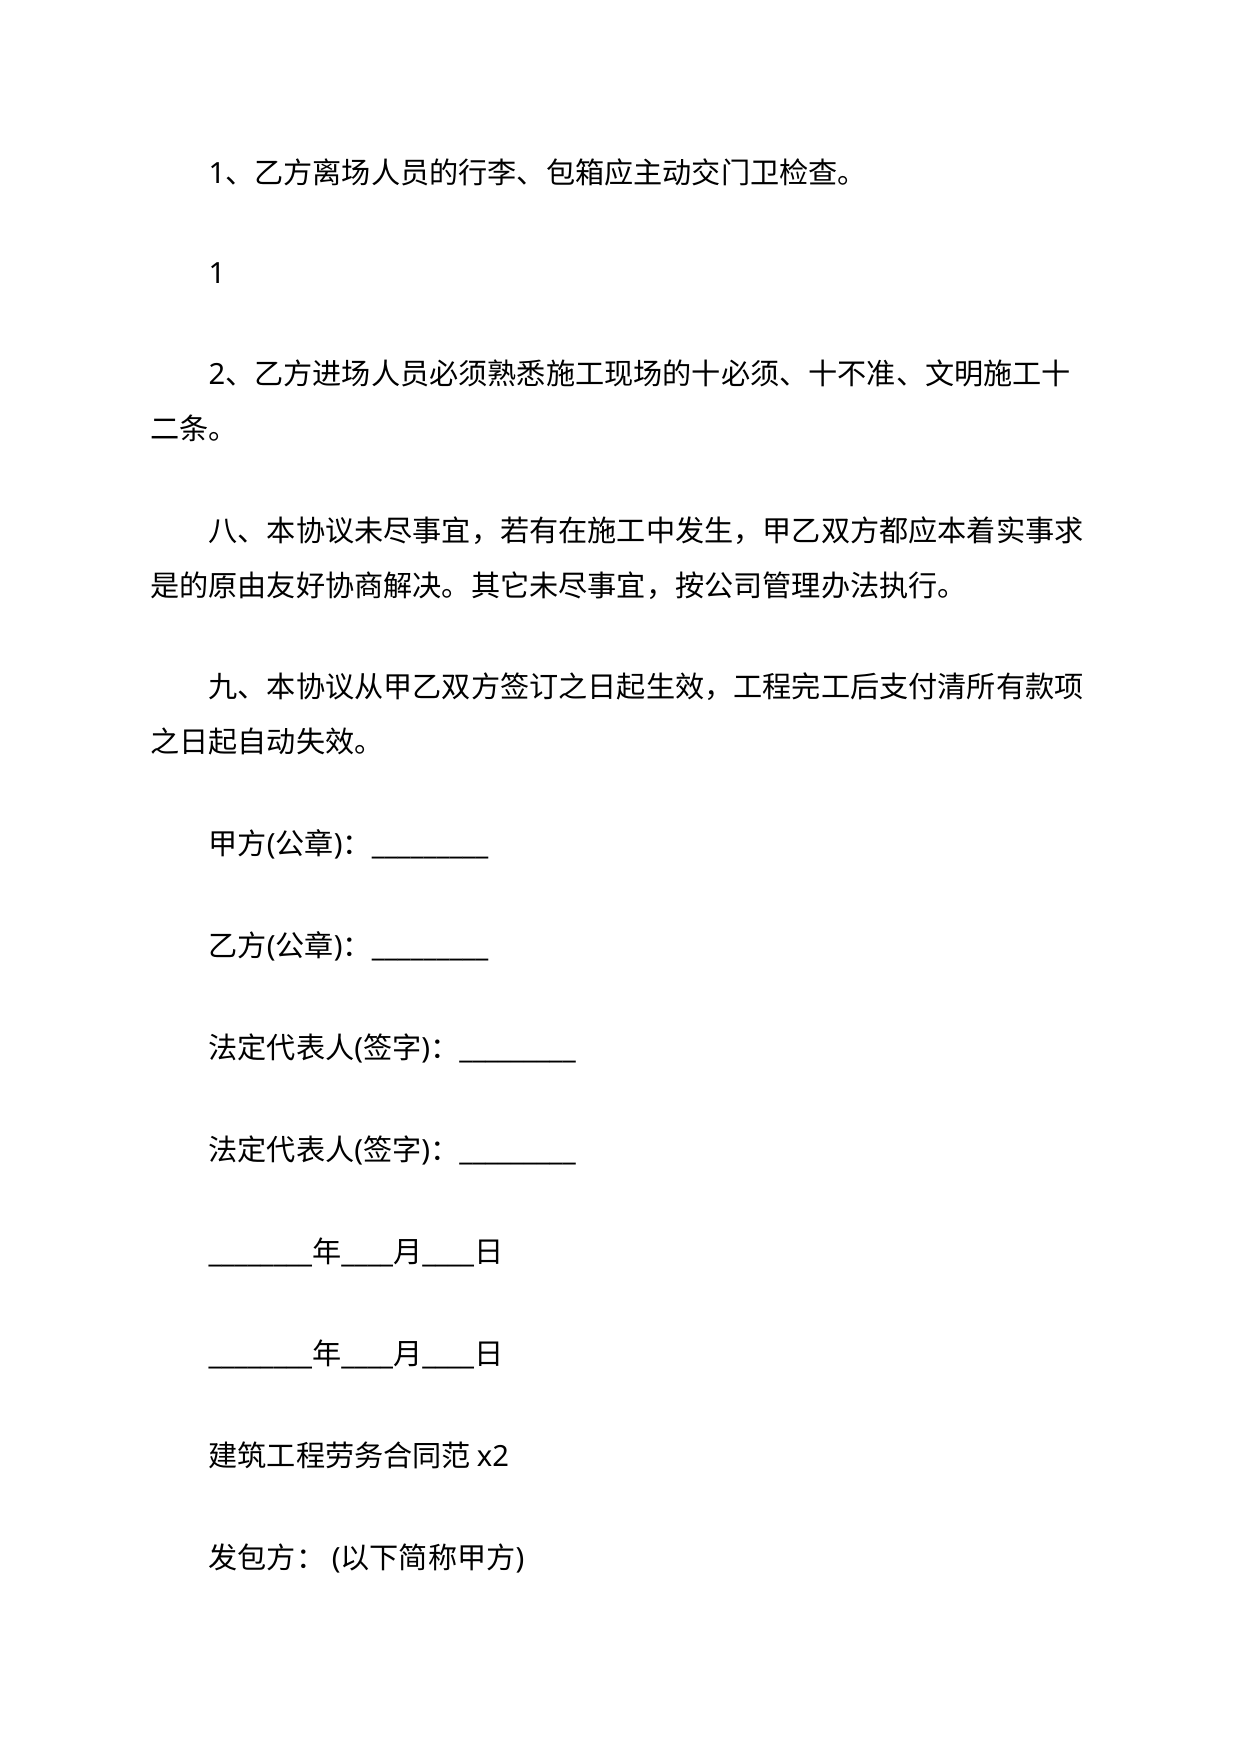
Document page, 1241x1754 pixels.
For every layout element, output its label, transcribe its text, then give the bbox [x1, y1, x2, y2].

text 甲方(公章)：_________ [150, 821, 1090, 863]
text 1 [150, 252, 1090, 292]
text ________年____月____日 [150, 1228, 1090, 1271]
text 九、本协议从甲乙双方签订之日起生效，工程完工后支付清所有款项之日起自动失效。 [150, 664, 1090, 761]
text 乙方(公章)：_________ [150, 922, 1090, 965]
text 法定代表人(签字)：_________ [150, 1024, 1090, 1067]
text 建筑工程劳务合同范x2 [150, 1432, 1090, 1475]
text 发包方： (以下简称甲方) [150, 1534, 1090, 1577]
text 法定代表人(签字)：_________ [150, 1126, 1090, 1169]
text 1、乙方离场人员的行李、包箱应主动交门卫检查。 [150, 150, 1090, 192]
text ________年____月____日 [150, 1330, 1090, 1373]
text 2、乙方进场人员必须熟悉施工现场的十必须、十不准、文明施工十二条。 [150, 350, 1090, 448]
text 八、本协议未尽事宜，若有在施工中发生，甲乙双方都应本着实事求是的原由友好协商解决。其它未尽事宜，按公司管理办法执行。 [150, 507, 1090, 604]
